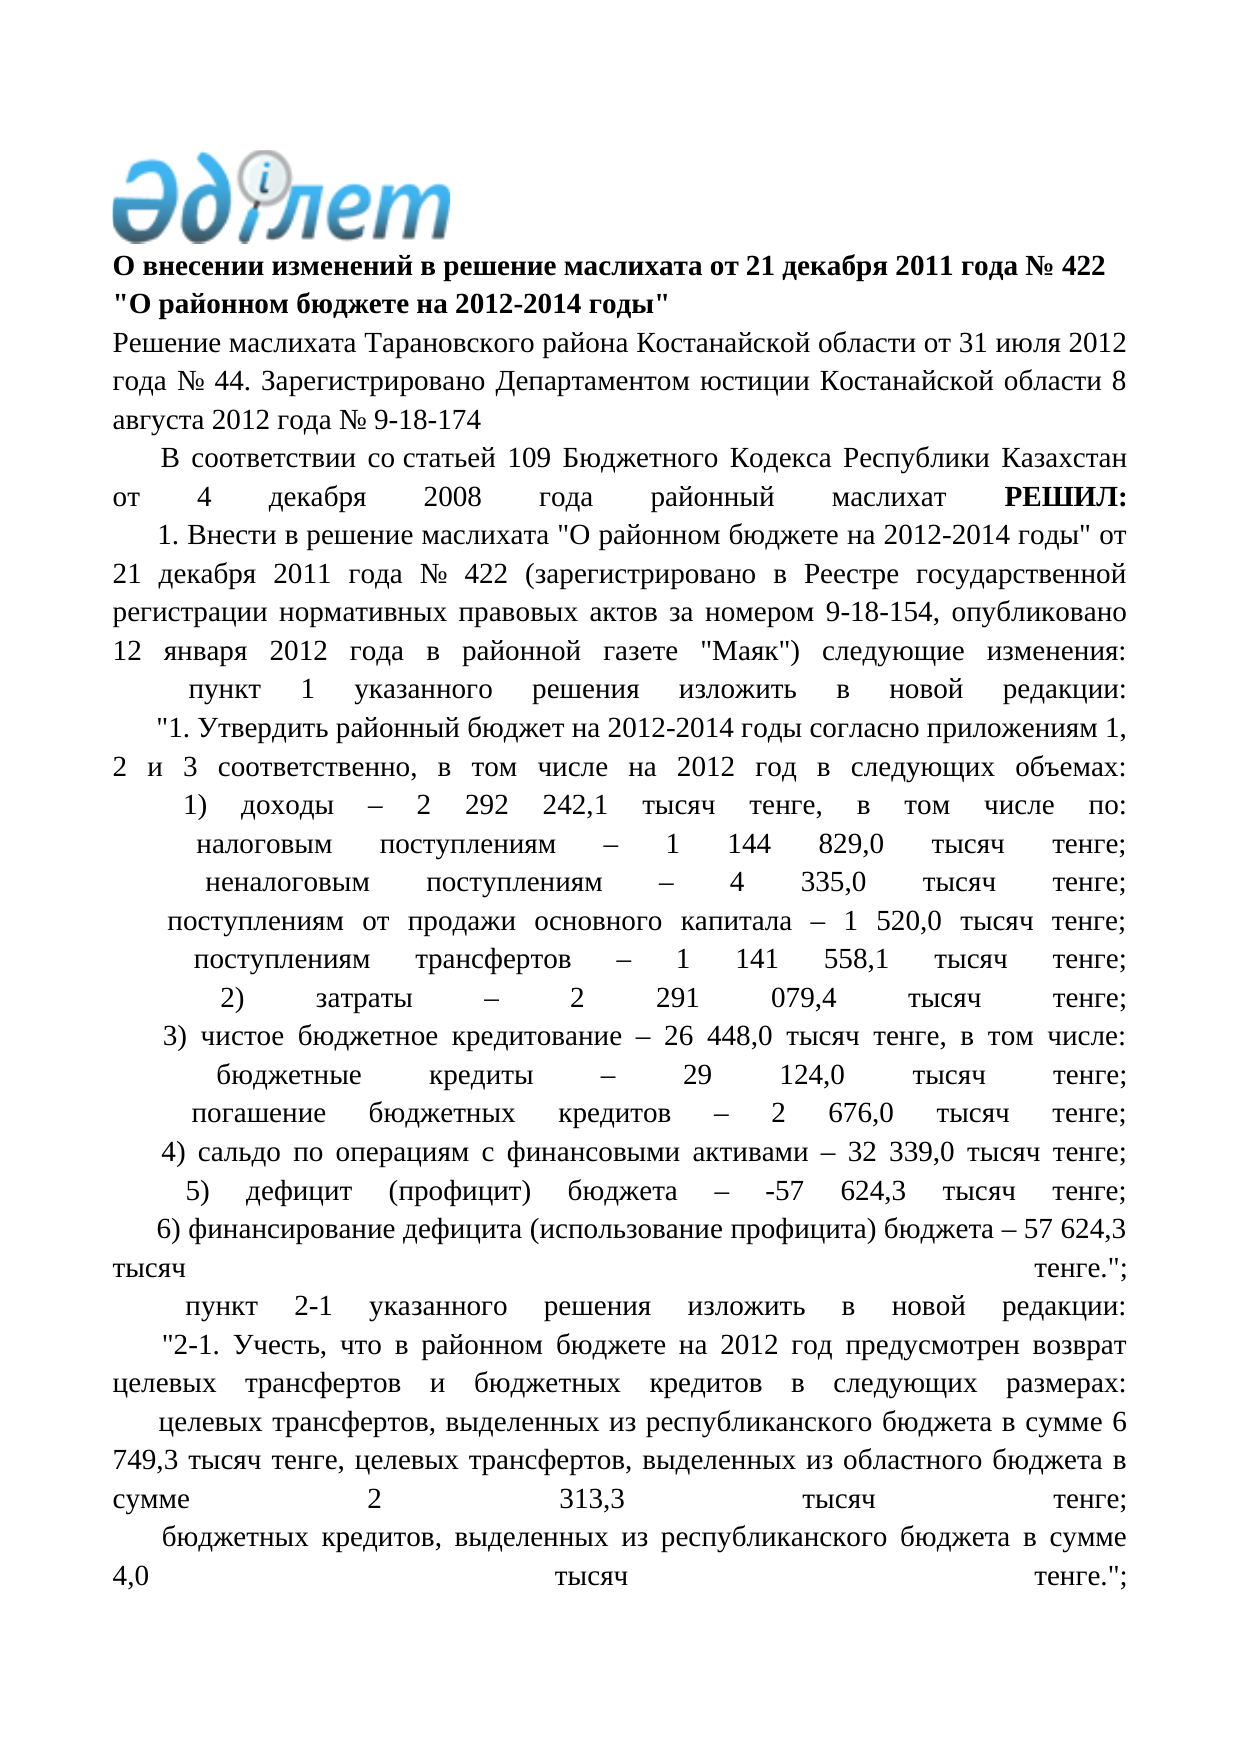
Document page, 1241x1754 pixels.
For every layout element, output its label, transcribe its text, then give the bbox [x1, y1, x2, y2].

text О внесении изменений в решение маслихата от 21 декабря 2011 года № 422 "О районном бюджете на 2012-2014 годы" [112, 248, 1128, 320]
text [112, 440, 1128, 1592]
text Решение маслихата Тарановского района Костанайской области от 31 июля 2012 года № 44. Зарегистрировано Департаментом юстиции Костанайской области 8 августа 2012 года № 9-18-174 [112, 325, 1128, 435]
picture [112, 150, 451, 244]
